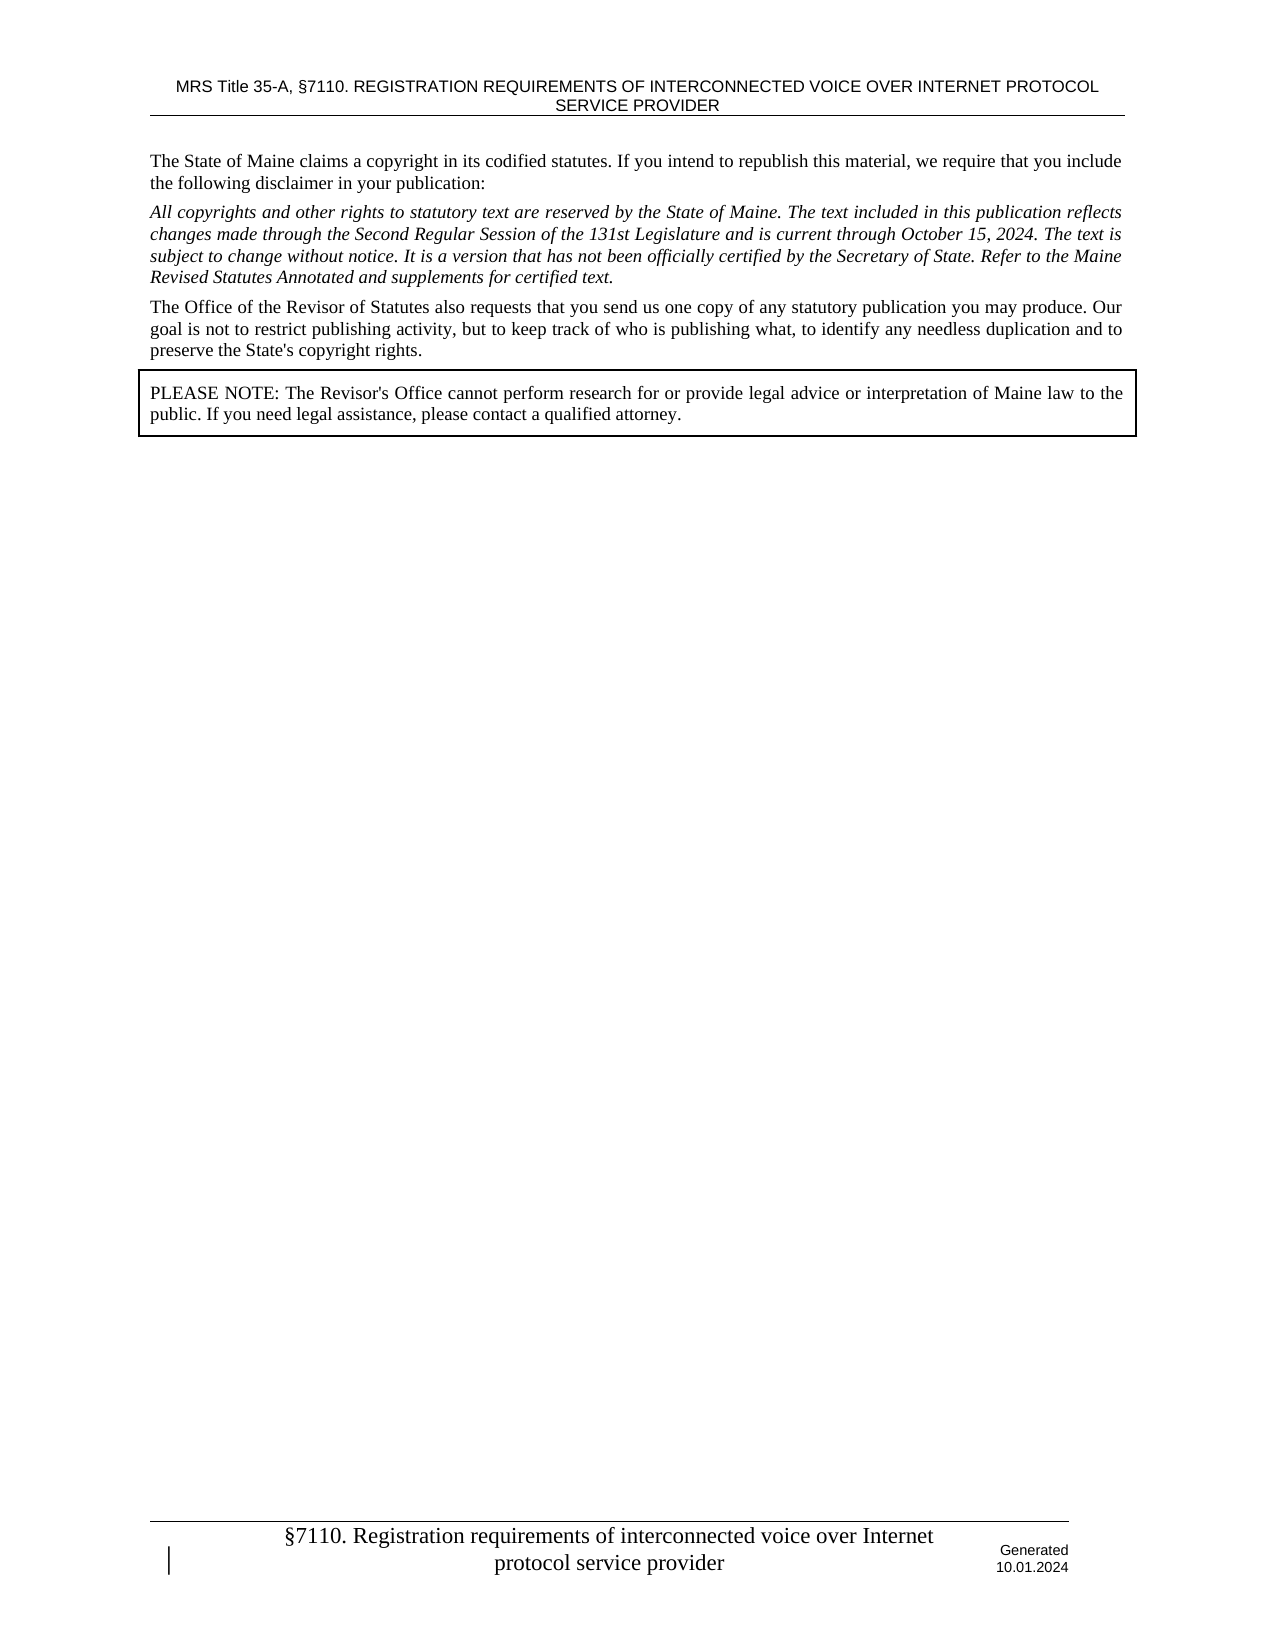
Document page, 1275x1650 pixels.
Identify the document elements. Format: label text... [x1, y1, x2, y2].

text PLEASE NOTE: The Revisor's Office cannot perform research for or provide legal advice or interpretation of Maine law to the public. If you need legal assistance, please contact a qualified attorney. [140, 371, 1135, 435]
text The State of Maine claims a copyright in its codified statutes. If you intend to republish this material, we require that you include the following disclaimer in your publication: [150, 150, 1125, 193]
text The Office of the Revisor of Statutes also requests that you send us one copy of any statutory publication you may produce. Our goal is not to restrict publishing activity, but to keep track of who is publishing what, to identify any needless duplication and to preserve the State's copyright rights. [150, 296, 1125, 361]
text All copyrights and other rights to statutory text are reserved by the State of Maine. The text included in this publication reflects changes made through the Second Regular Session of the 131st Legislature and is current through October 15, 2024 . The text is subject to change without notice. It is a version that has not been officially certified by the Secretary of State. Refer to the Maine Revised Statutes Annotated and supplements for certified text. [150, 201, 1125, 288]
